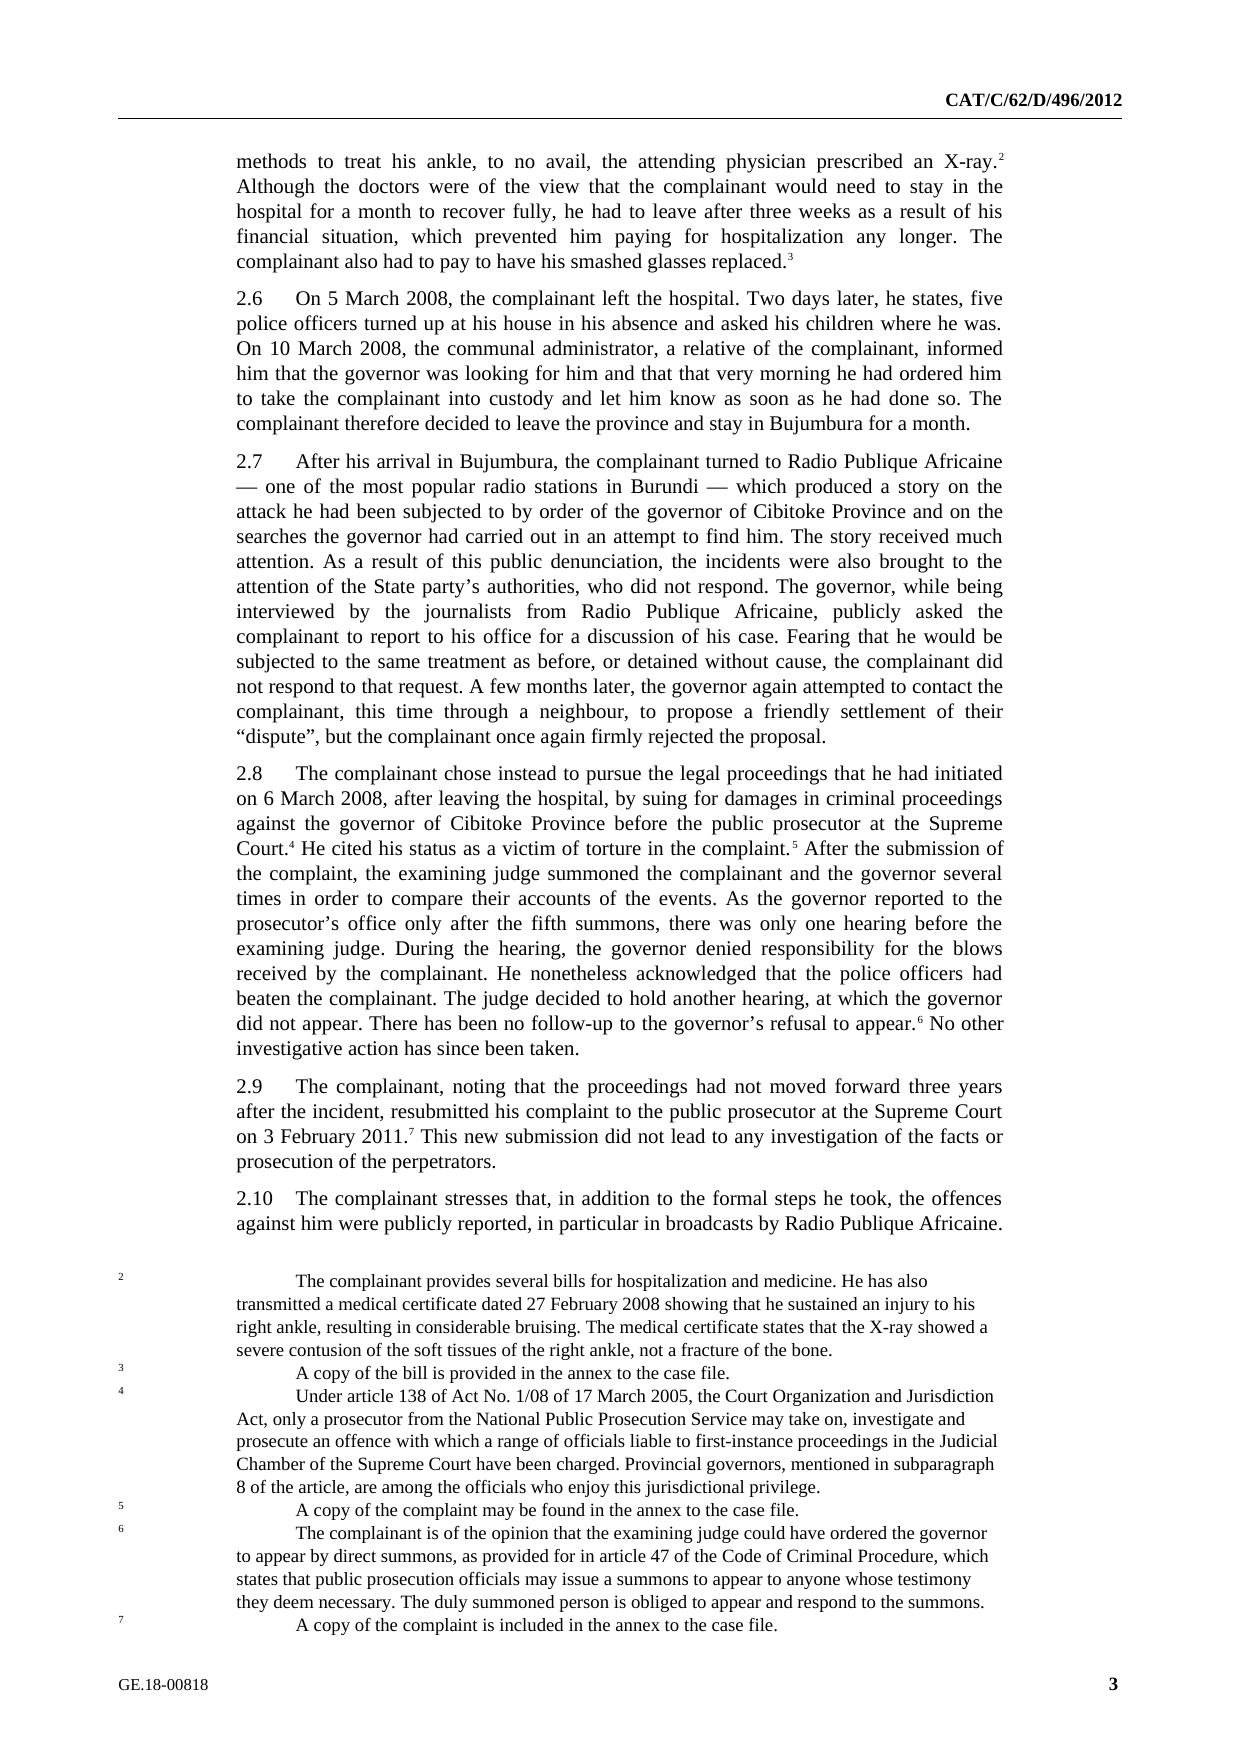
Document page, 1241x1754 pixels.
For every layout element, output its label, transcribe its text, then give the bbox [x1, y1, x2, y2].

text 2.8 The complainant chose instead to pursue the legal proceedings that he had initiated on 6 March 2008, after leaving the hospital, by suing for damages in criminal proceedings against the governor of Cibitoke Province before the public prosecutor at the Supreme Court. He cited his status as a victim of torture in the complaint. After the submission of the complaint, the examining judge summoned the complainant and the governor several times in order to compare their accounts of the events. As the governor reported to the prosecutor’s office only after the fifth summons, there was only one hearing before the examining judge. During the hearing, the governor denied responsibility for the blows received by the complainant. He nonetheless acknowledged that the police officers had beaten the complainant. The judge decided to hold another hearing, at which the governor did not appear. There has been no follow-up to the governor’s refusal to appear. No other investigative action has since been taken. [236, 760, 1004, 1060]
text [236, 1185, 1004, 1235]
text 2.9 The complainant, noting that the proceedings had not moved forward three years after the incident, resubmitted his complaint to the public prosecutor at the Supreme Court on 3 February 2011. This new submission did not lead to any investigation of the facts or prosecution of the perpetrators. [236, 1073, 1004, 1173]
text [236, 148, 1004, 273]
text 2.7 After his arrival in Bujumbura, the complainant turned to Radio Publique Africaine — one of the most popular radio stations in Burundi — which produced a story on the attack he had been subjected to by order of the governor of Cibitoke Province and on the searches the governor had carried out in an attempt to find him. The story received much attention. As a result of this public denunciation, the incidents were also brought to the attention of the State party’s authorities, who did not respond. The governor, while being interviewed by the journalists from Radio Publique Africaine, publicly asked the complainant to report to his office for a discussion of his case. Fearing that he would be subjected to the same treatment as before, or detained without cause, the complainant did not respond to that request. A few months later, the governor again attempted to contact the complainant, this time through a neighbour, to propose a friendly settlement of their “dispute”, but the complainant once again firmly rejected the proposal. [236, 448, 1004, 748]
text 2.6 On 5 March 2008, the complainant left the hospital. Two days later, he states, five police officers turned up at his house in his absence and asked his children where he was. On 10 March 2008, the communal administrator, a relative of the complainant, informed him that the governor was looking for him and that that very morning he had ordered him to take the complainant into custody and let him know as soon as he had done so. The complainant therefore decided to leave the province and stay in Bujumbura for a month. [236, 285, 1004, 435]
